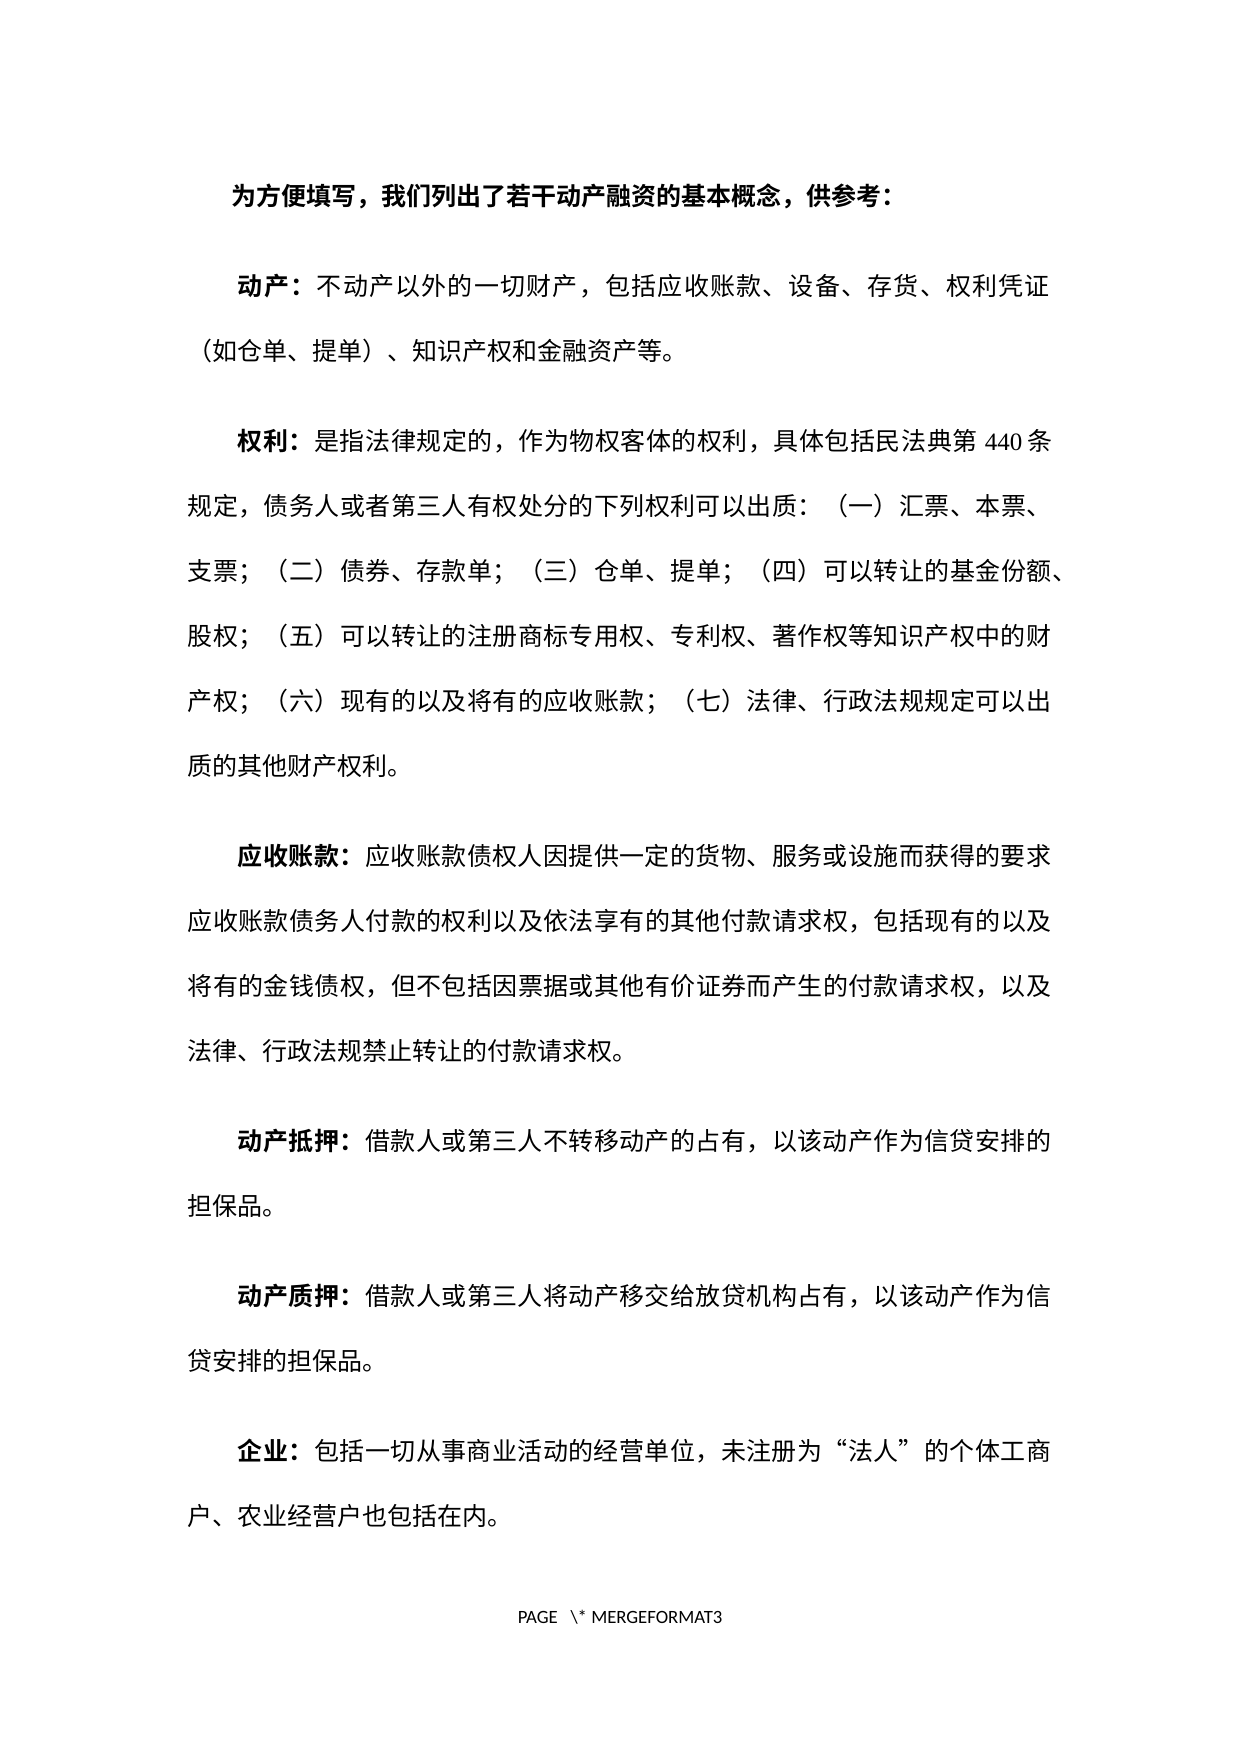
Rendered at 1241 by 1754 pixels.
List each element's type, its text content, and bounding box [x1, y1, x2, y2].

text 动产：不动产以外的一切财产，包括应收账款、设备、存货、权利凭证（如仓单、提单）、知识产权和金融资产等。 [187, 252, 1053, 382]
text 应收账款：应收账款债权人因提供一定的货物、服务或设施而获得的要求应收账款债务人付款的权利以及依法享有的其他付款请求权，包括现有的以及将有的金钱债权，但不包括因票据或其他有价证券而产生的付款请求权，以及法律、行政法规禁止转让的付款请求权。 [187, 822, 1053, 1082]
text 动产抵押：借款人或第三人不转移动产的占有，以该动产作为信贷安排的担保品。 [187, 1107, 1053, 1237]
text 动产质押：借款人或第三人将动产移交给放贷机构占有，以该动产作为信贷安排的担保品。 [187, 1262, 1053, 1392]
text 为方便填写，我们列出了若干动产融资的基本概念，供参考： [187, 162, 1053, 227]
text 权利：是指法律规定的，作为物权客体的权利，具体包括民法典第440条规定，债务人或者第三人有权处分的下列权利可以出质：（一）汇票、本票、支票；（二）债券、存款单；（三）仓单、提单；（四）可以转让的基金份额、股权；（五）可以转让的注册商标专用权、专利权、著作权等知识产权中的财产权；（六）现有的以及将有的应收账款；（七）法律、行政法规规定可以出质的其他财产权利。 [187, 407, 1053, 797]
text 企业：包括一切从事商业活动的经营单位，未注册为“法人”的个体工商户、农业经营户也包括在内。 [187, 1417, 1053, 1547]
